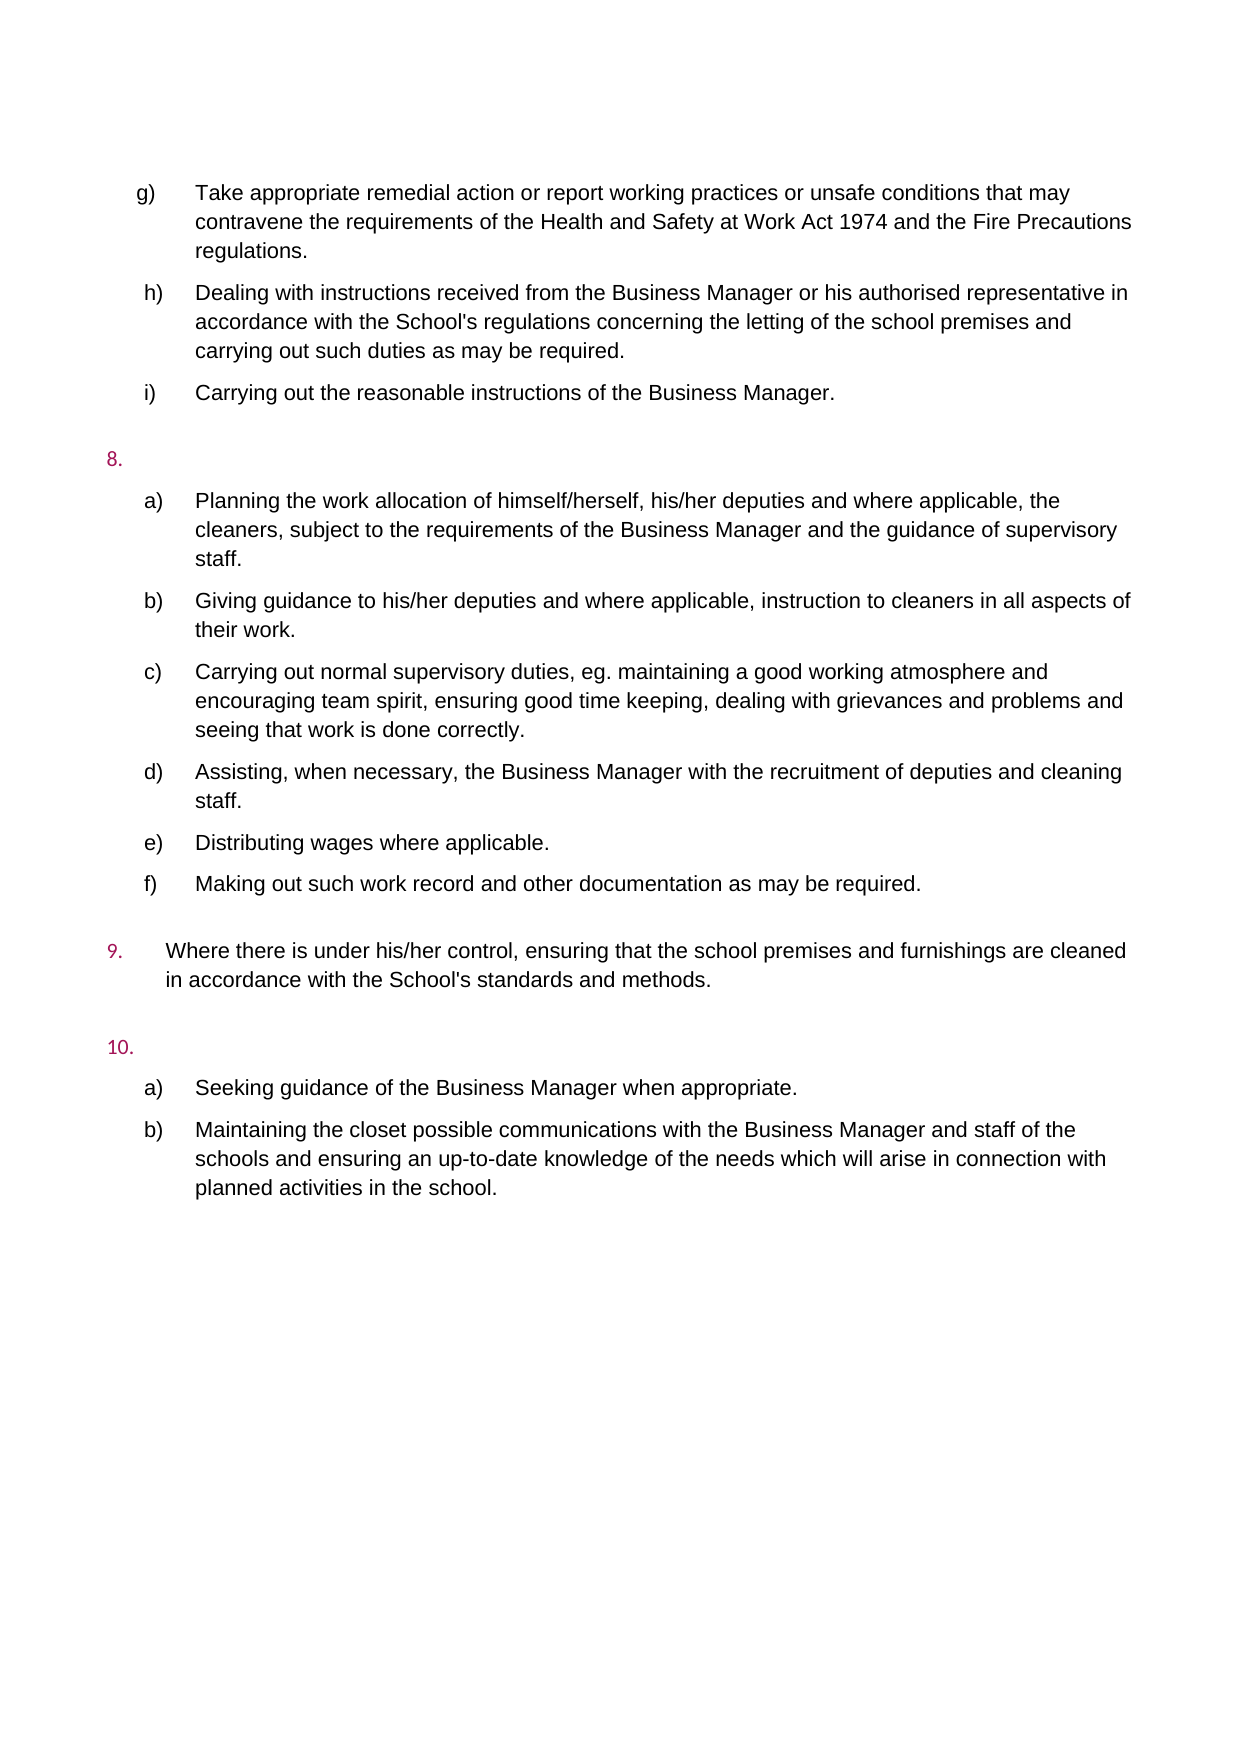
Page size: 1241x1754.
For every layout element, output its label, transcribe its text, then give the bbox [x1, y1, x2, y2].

list Carrying out normal supervisory duties, eg. maintaining a good working atmosphere and encouraging team spirit, ensuring good time keeping, dealing with grievances and problems and seeing that work is done correctly. [144, 656, 1134, 743]
text Where there is under his/her control, ensuring that the school premises and furnishings are cleaned in accordance with the School's standards and methods. [106, 935, 1134, 993]
list Giving guidance to his/her deputies and where applicable, instruction to cleaners in all aspects of their work. [144, 585, 1134, 643]
list Maintaining the closet possible communications with the Business Manager and staff of the schools and ensuring an up-to-date knowledge of the needs which will arise in connection with planned activities in the school. [144, 1114, 1134, 1202]
list Seeking guidance of the Business Manager when appropriate. [144, 1072, 1134, 1102]
list Take appropriate remedial action or report working practices or unsafe conditions that may contravene the requirements of the Health and Safety at Work Act 1974 and the Fire Precautions regulations. [136, 177, 1134, 264]
list Making out such work record and other documentation as may be required. [144, 868, 1134, 897]
list Dealing with instructions received from the Business Manager or his authorised representative in accordance with the School's regulations concerning the letting of the school premises and carrying out such duties as may be required. [144, 277, 1134, 364]
list Carrying out the reasonable instructions of the Business Manager. [144, 377, 1134, 406]
list Assisting, when necessary, the Business Manager with the recruitment of deputies and cleaning staff. [144, 756, 1134, 814]
list Planning the work allocation of himself/herself, his/her deputies and where applicable, the cleaners, subject to the requirements of the Business Manager and the guidance of supervisory staff. [144, 485, 1134, 572]
list Distributing wages where applicable. [144, 827, 1134, 856]
